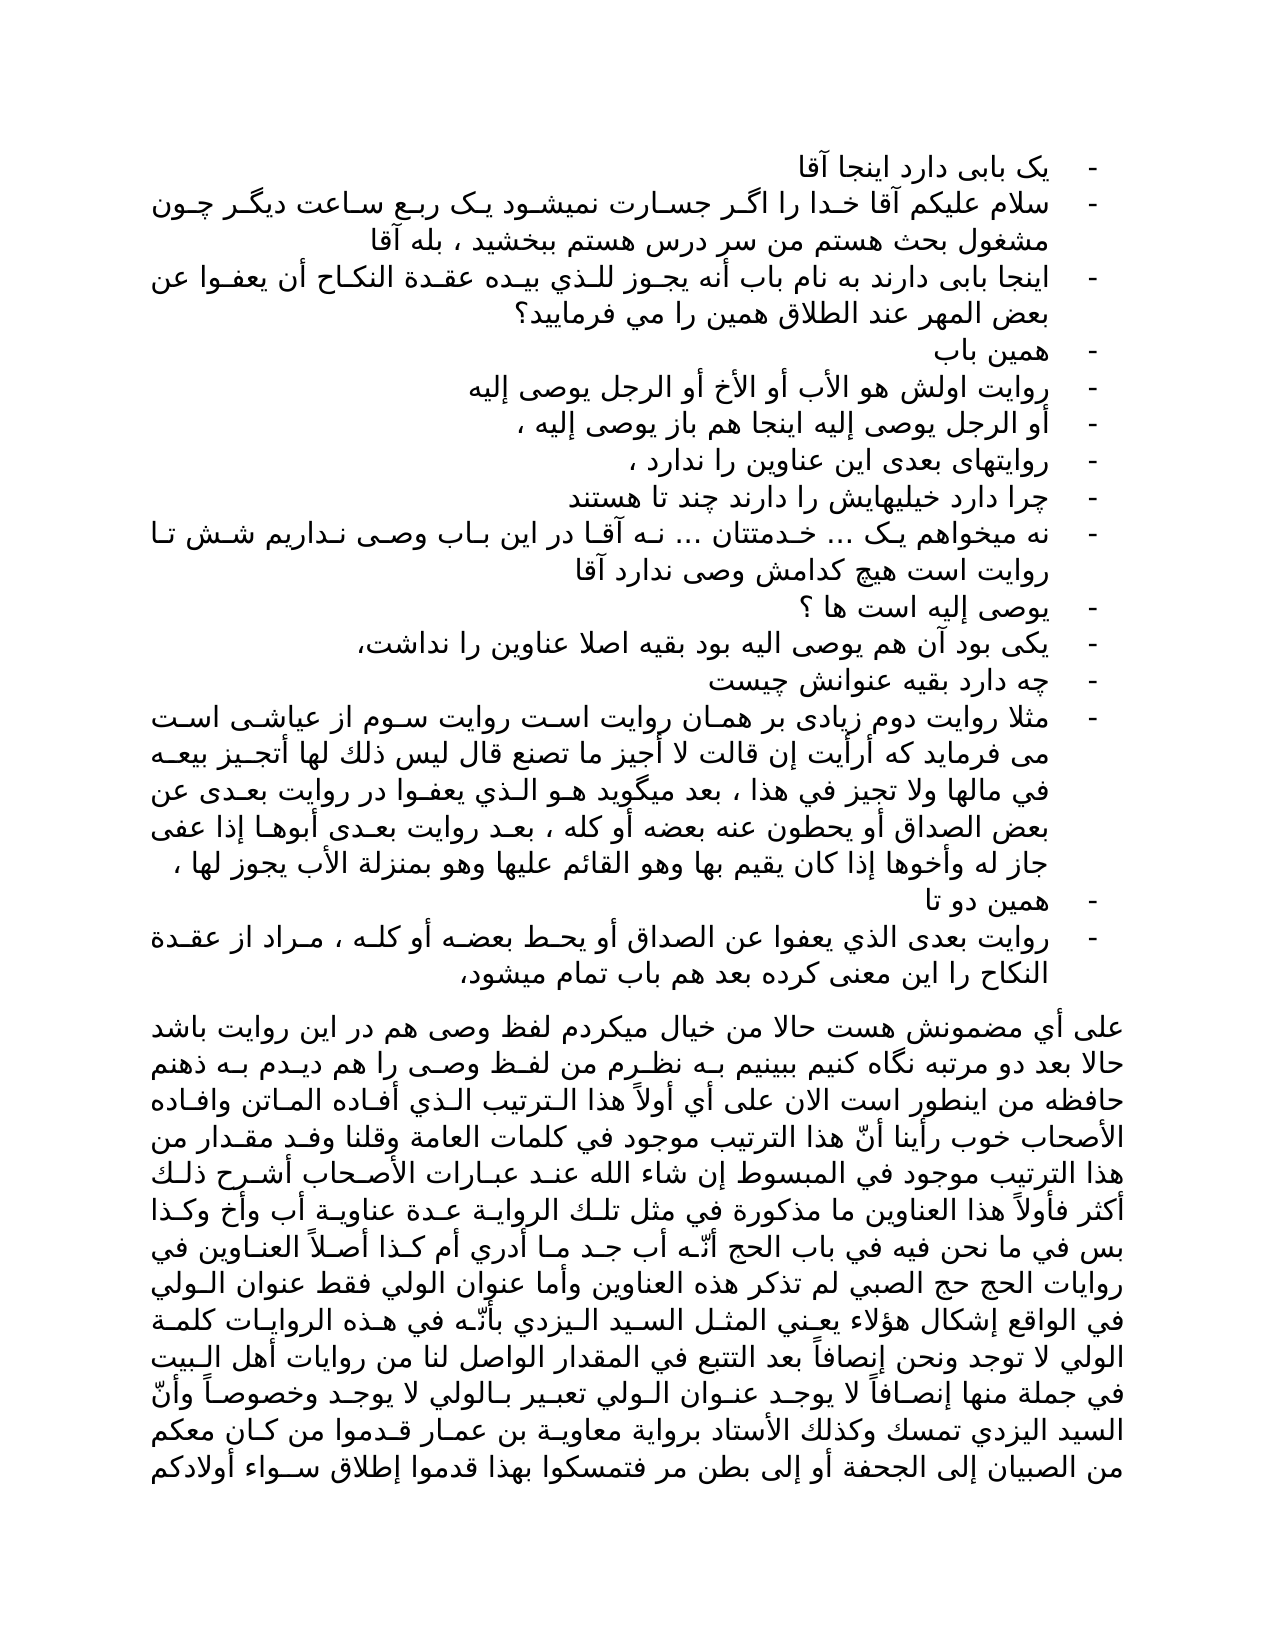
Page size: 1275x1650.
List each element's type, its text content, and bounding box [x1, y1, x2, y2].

list چرا دارد خیلیهایش را دارند چند تا هستند [150, 480, 1087, 514]
list مثلا روایت دوم زیادی بر همان روایت است روایت سوم از عیاشی است می فرماید که أرأيت إن قالت لا أجيز ما تصنع قال ليس ذلك لها أتجيز بيعه في مالها ولا تجيز في هذا ، بعد میگوید هو الذي يعفوا در روایت بعدی عن بعض الصداق أو يحطون عنه بعضه أو كله ، بعد روایت بعدی أبوها إذا عفى جاز له وأخوها إذا كان يقيم بها وهو القائم عليها وهو بمنزلة الأب يجوز لها ، [150, 700, 1087, 881]
list روایت اولش هو الأب أو الأخ أو الرجل يوصى إليه [150, 370, 1087, 404]
list روایتهای بعدی این عناوین را ندارد ، [150, 443, 1087, 477]
list نه میخواهم یک ... خدمتتان ... نه آقا در این باب وصی نداریم شش تا روایت است هیچ کدامش وصی ندارد آقا [150, 517, 1087, 587]
list سلام علیکم آقا خدا را اگر جسارت نمیشود یک ربع ساعت دیگر چون مشغول بحث هستم من سر درس هستم ببخشید ، بله آقا [150, 187, 1087, 257]
list چه دارد بقیه عنوانش چیست [150, 663, 1087, 697]
list اینجا بابی دارند به نام باب أنه يجوز للذي بيده عقدة النكاح أن يعفوا عن بعض المهر عند الطلاق همين را مي فرماييد؟ [150, 260, 1087, 331]
list یکی بود آن هم یوصی الیه بود بقیه اصلا عناوین را نداشت، [150, 627, 1087, 661]
list یک بابی دارد اینجا آقا [150, 150, 1087, 184]
list يوصى إليه است ها ؟ [150, 590, 1087, 624]
list همین دو تا [150, 883, 1087, 917]
list روایت بعدی الذي يعفوا عن الصداق أو يحط بعضه أو كله ، مراد از عقدة النکاح را این معنی کرده بعد هم باب تمام میشود، [150, 920, 1087, 991]
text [150, 1010, 1125, 1484]
list أو الرجل يوصى إليه اینجا هم باز يوصى إليه ، [150, 407, 1087, 441]
list همین باب [150, 333, 1087, 367]
